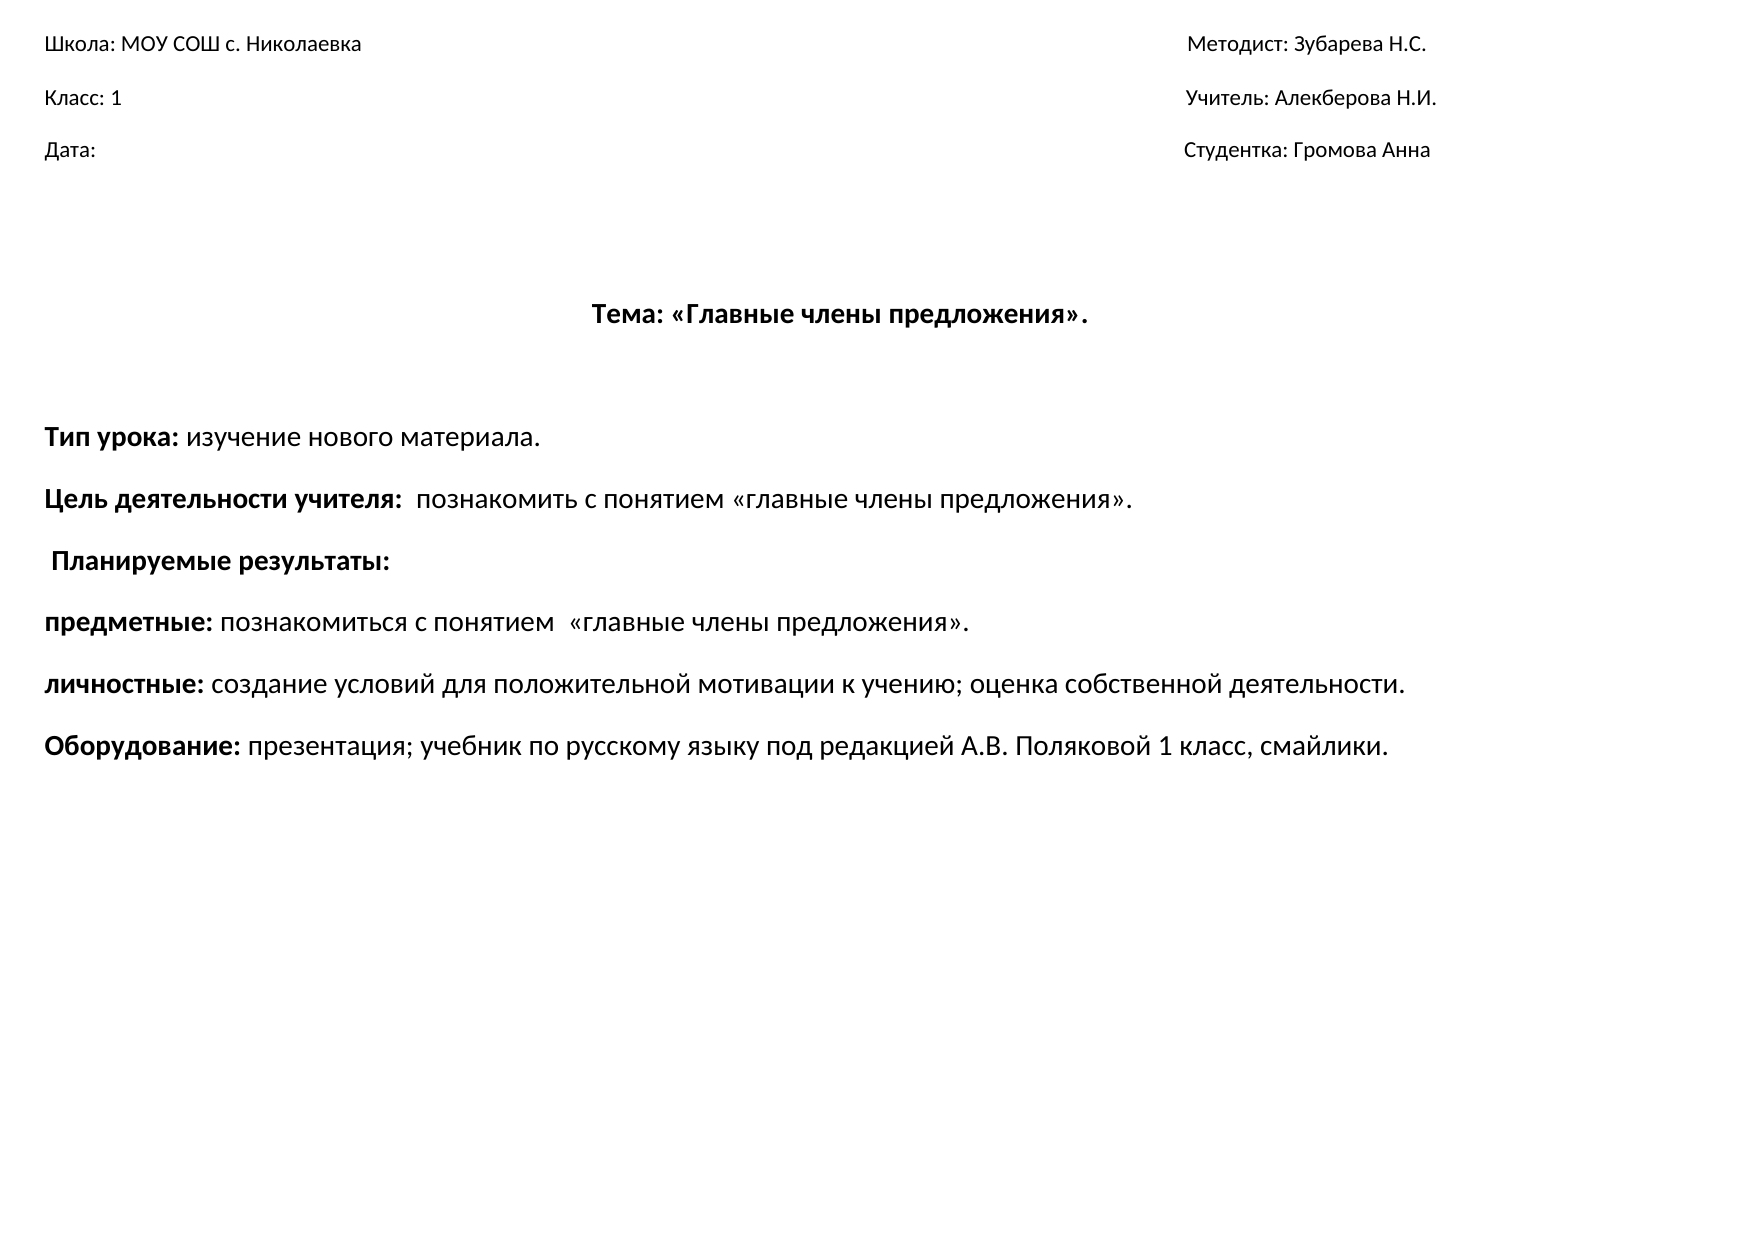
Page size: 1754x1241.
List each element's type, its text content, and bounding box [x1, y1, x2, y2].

text Планируемые результаты: [44, 542, 1636, 577]
text Класс: 1 Учитель: Алекберова Н.И. [44, 83, 1636, 111]
text Тема: «Главные члены предложения». [44, 295, 1636, 330]
text предметные: познакомиться с понятием «главные члены предложения». [44, 603, 1636, 639]
text Цель деятельности учителя: познакомить с понятием «главные члены предложения». [44, 480, 1636, 516]
text личностные: создание условий для положительной мотивации к учению; оценка собственной деятельности. [44, 665, 1636, 701]
text Тип урока: изучение нового материала. [44, 418, 1636, 454]
text Оборудование: презентация; учебник по русскому языку под редакцией А.В. Поляковой 1 класс, смайлики. [44, 727, 1636, 763]
text Школа: МОУ СОШ с. Николаевка Методист: Зубарева Н.С. [44, 29, 1636, 58]
text Дата: Студентка: Громова Анна [44, 136, 1636, 164]
